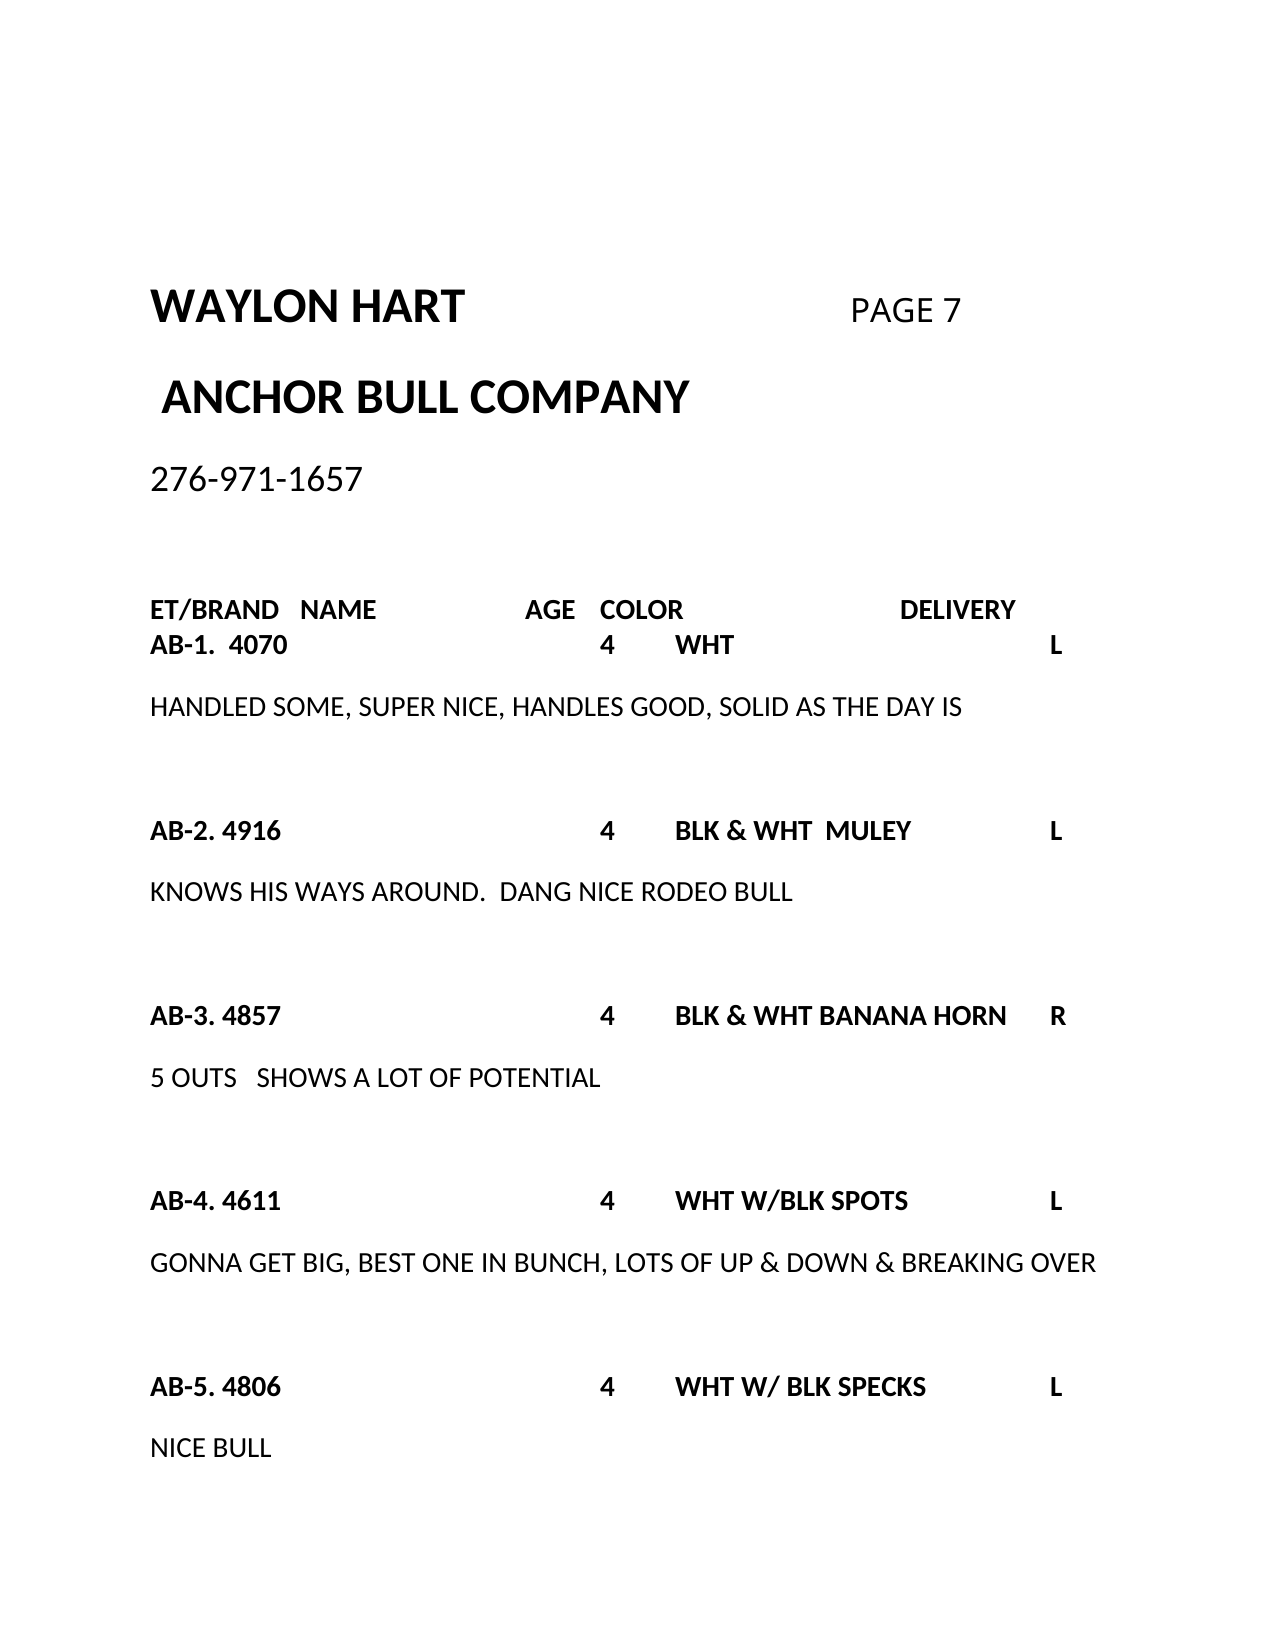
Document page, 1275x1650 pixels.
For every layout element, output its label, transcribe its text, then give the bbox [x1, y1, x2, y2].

text 276-971-1657 [150, 455, 1125, 501]
text AB-1. 4070 4 WHT L [150, 626, 1125, 662]
text AB-3. 4857 4 BLK & WHT BANANA HORN R [150, 997, 1125, 1033]
text 5 OUTS SHOWS A LOT OF POTENTIAL [150, 1059, 1125, 1094]
text GONNA GET BIG, BEST ONE IN BUNCH, LOTS OF UP & DOWN & BREAKING OVER [150, 1244, 1125, 1280]
text AB-4. 4611 4 WHT W/BLK SPOTS L [150, 1182, 1125, 1218]
text HANDLED SOME, SUPER NICE, HANDLES GOOD, SOLID AS THE DAY IS [150, 688, 1125, 724]
text ANCHOR BULL COMPANY [150, 364, 1125, 426]
text WAYLON HART PAGE 7 [150, 273, 1125, 334]
text AB-2. 4916 4 BLK & WHT MULEY L [150, 812, 1125, 847]
text KNOWS HIS WAYS AROUND. DANG NICE RODEO BULL [150, 873, 1125, 909]
text AB-5. 4806 4 WHT W/ BLK SPECKS L [150, 1368, 1125, 1403]
text NICE BULL [150, 1429, 1125, 1465]
text ET/BRAND NAME AGE COLOR DELIVERY [150, 591, 1125, 626]
